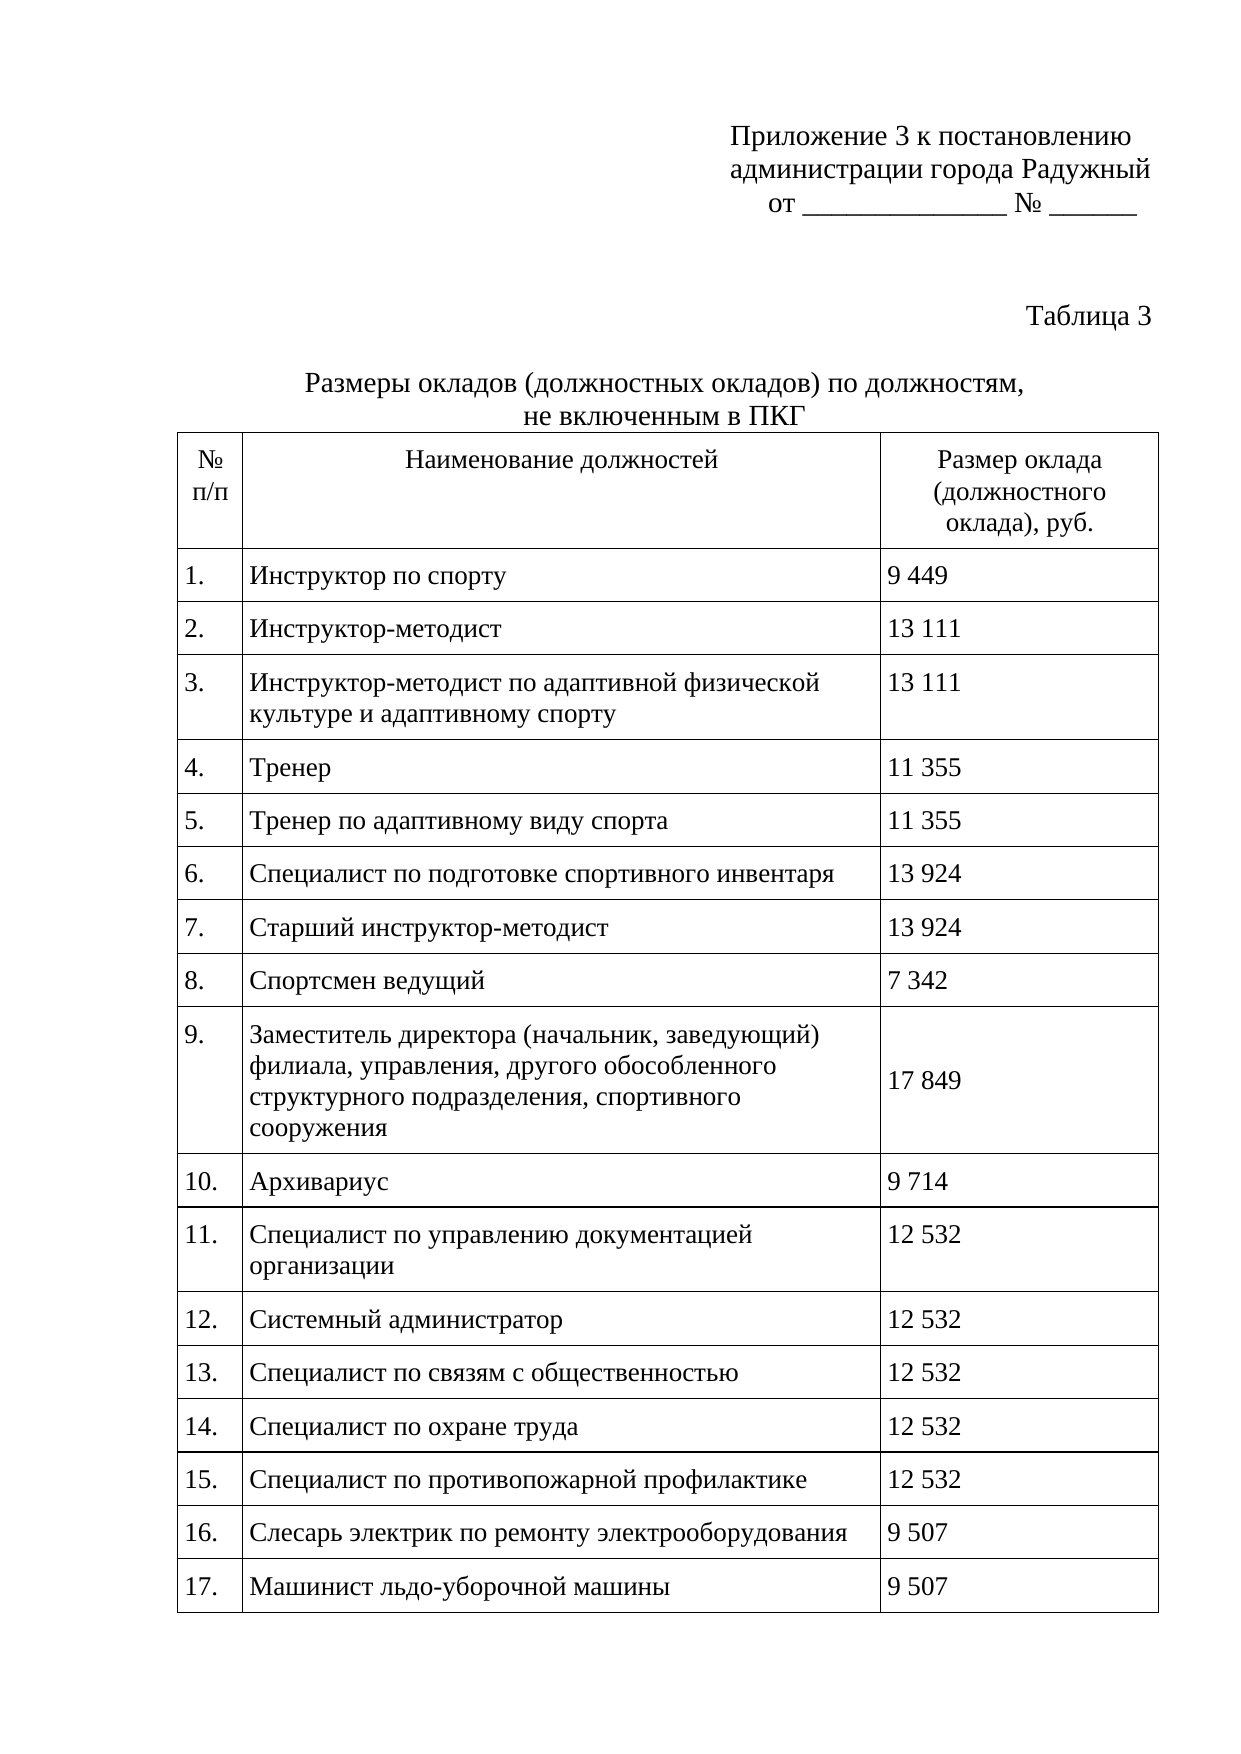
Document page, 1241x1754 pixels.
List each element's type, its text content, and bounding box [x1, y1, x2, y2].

table_cell Специалист по подготовке спортивного инвентаря [243, 847, 880, 899]
table_cell 9 507 [881, 1506, 1158, 1558]
table_cell Инструктор-методист [243, 602, 880, 654]
table_cell 7 342 [881, 954, 1158, 1006]
table_cell 12 532 [881, 1453, 1158, 1505]
table_cell 14. [178, 1399, 242, 1451]
table_cell Старший инструктор-методист [243, 900, 880, 953]
table_cell Специалист по противопожарной профилактике [243, 1453, 880, 1505]
table_cell 5. [178, 794, 242, 846]
table_cell 17. [178, 1559, 242, 1612]
table_header № п/п [178, 433, 242, 547]
table_cell Спортсмен ведущий [243, 954, 880, 1006]
table_cell 13 111 [881, 655, 1158, 739]
text не включенным в ПКГ [177, 398, 1152, 432]
table_cell 11 355 [881, 794, 1158, 846]
table_cell 13 111 [881, 602, 1158, 654]
table_cell Специалист по управлению документацией организации [243, 1208, 880, 1291]
table_cell 2. [178, 602, 242, 654]
table_cell Тренер по адаптивному виду спорта [243, 794, 880, 846]
table_cell Машинист льдо-уборочной машины [243, 1559, 880, 1612]
table_cell 6. [178, 847, 242, 899]
table_cell 12 532 [881, 1292, 1158, 1344]
table_cell 11 355 [881, 740, 1158, 792]
table_cell 15. [178, 1453, 242, 1505]
table_cell 13 924 [881, 847, 1158, 899]
text от ______________ № ______ [177, 185, 1152, 219]
table_cell 12 532 [881, 1346, 1158, 1398]
text Приложение 3 к постановлению [620, 118, 1152, 152]
table_cell 13. [178, 1346, 242, 1398]
table_cell Архивариус [243, 1154, 880, 1206]
table_cell 3. [178, 655, 242, 739]
table_cell Слесарь электрик по ремонту электрооборудования [243, 1506, 880, 1558]
table_cell 12 532 [881, 1208, 1158, 1291]
table_header Размер оклада (должностного оклада), руб. [881, 433, 1158, 547]
table_cell 12. [178, 1292, 242, 1344]
table_cell 17 849 [881, 1007, 1158, 1153]
table_cell Специалист по охране труда [243, 1399, 880, 1451]
text Таблица 3 [177, 298, 1152, 331]
table_cell 8. [178, 954, 242, 1006]
table_cell 9 449 [881, 549, 1158, 601]
table_cell 13 924 [881, 900, 1158, 953]
table_cell 9 714 [881, 1154, 1158, 1206]
table_header Наименование должностей [243, 433, 880, 547]
table_cell 9 507 [881, 1559, 1158, 1612]
table_cell 4. [178, 740, 242, 792]
table_cell 10. [178, 1154, 242, 1206]
table_cell Инструктор-методист по адаптивной физической культуре и адаптивному спорту [243, 655, 880, 739]
table_cell 11. [178, 1208, 242, 1291]
table_cell Инструктор по спорту [243, 549, 880, 601]
text администрации города Радужный [620, 152, 1152, 185]
table_cell Заместитель директора (начальник, заведующий) филиала, управления, другого обособленного структурного подразделения, спортивного сооружения [243, 1007, 880, 1153]
table_cell 16. [178, 1506, 242, 1558]
table_cell Тренер [243, 740, 880, 792]
table_cell 12 532 [881, 1399, 1158, 1451]
table_cell 7. [178, 900, 242, 953]
table_cell Системный администратор [243, 1292, 880, 1344]
text Размеры окладов (должностных окладов) по должностям, [177, 365, 1152, 398]
table_cell Специалист по связям с общественностью [243, 1346, 880, 1398]
table_cell 1. [178, 549, 242, 601]
table_cell 9. [178, 1007, 242, 1153]
